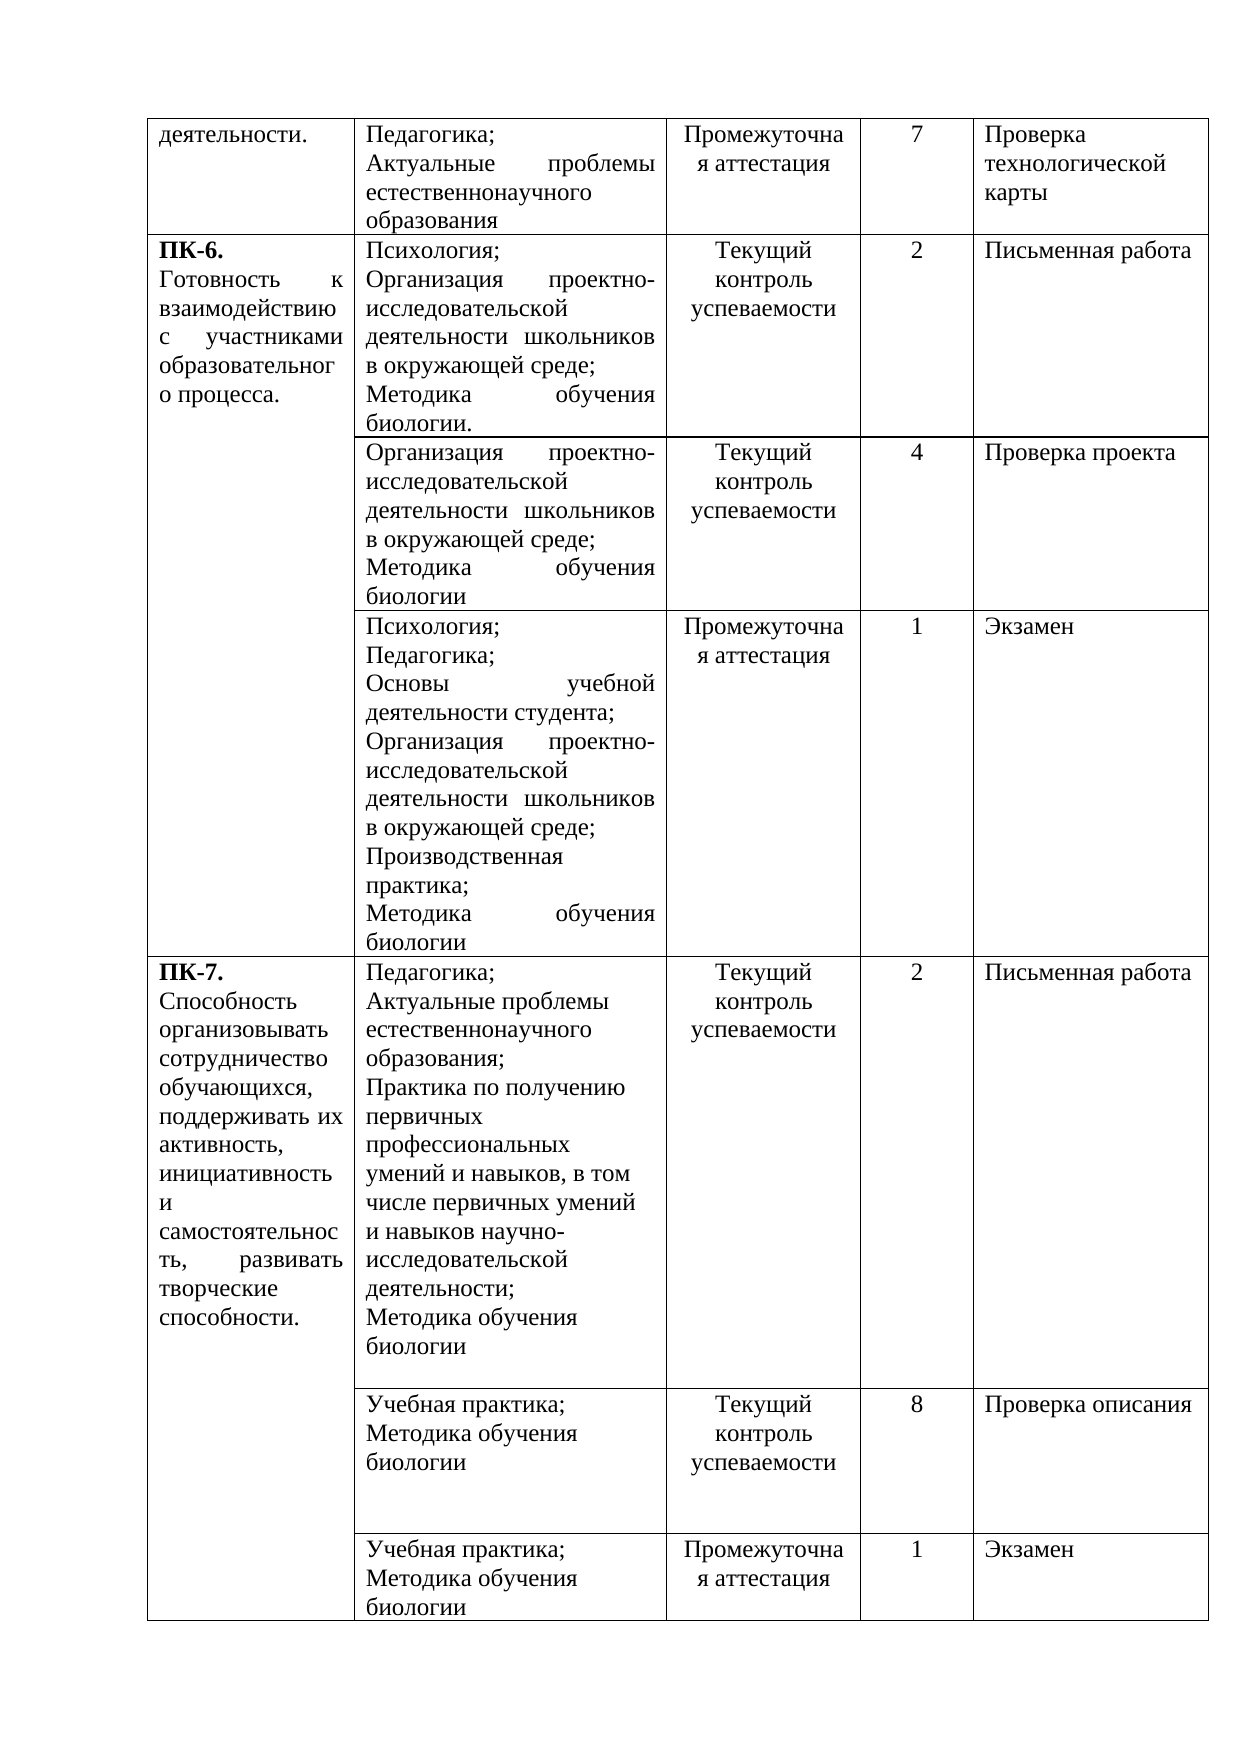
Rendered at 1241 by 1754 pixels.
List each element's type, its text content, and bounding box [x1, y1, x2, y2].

table_cell 1 [861, 611, 973, 956]
table_cell Проверка технологической карты [974, 119, 1208, 234]
table_cell Экзамен [974, 611, 1208, 956]
table_cell Письменная работа [974, 235, 1208, 436]
table_cell Учебная практика; Методика обучения биологии [355, 1534, 666, 1620]
table_cell 8 [861, 1389, 973, 1533]
table_cell Текущий контроль успеваемости [667, 1389, 860, 1533]
table_cell 2 [861, 957, 973, 1388]
table_cell Текущий контроль успеваемости [667, 235, 860, 436]
table_cell ПК-6. Готовность к взаимодействию с участниками образовательного процесса. [148, 235, 354, 956]
table_cell Письменная работа [974, 957, 1208, 1388]
table_cell Текущий контроль успеваемости [667, 957, 860, 1388]
table_cell Экзамен [974, 1534, 1208, 1620]
table_cell Промежуточная аттестация [667, 611, 860, 956]
table_cell Психология; Педагогика; Основы учебной деятельности студента; Организация проектно-исследовательской деятельности школьников в окружающей среде; Производственная практика; Методика обучения биологии [355, 611, 666, 956]
table_cell Учебная практика; Методика обучения биологии [355, 1389, 666, 1533]
table_cell Психология; Организация проектно-исследовательской деятельности школьников в окружающей среде; Методика обучения биологии. [355, 235, 666, 436]
table_cell Промежуточная аттестация [667, 1534, 860, 1620]
table_cell Проверка проекта [974, 438, 1208, 610]
table_cell Промежуточная аттестация [667, 119, 860, 234]
table_cell 4 [861, 438, 973, 610]
table_cell Текущий контроль успеваемости [667, 438, 860, 610]
table_cell 1 [861, 1534, 973, 1620]
table_cell ПК-7. Способность организовывать сотрудничество обучающихся, поддерживать их активность, инициативность и самостоятельность, развивать творческие способности. [148, 957, 354, 1620]
table_cell 7 [861, 119, 973, 234]
table_cell Педагогика; Актуальные проблемы естественнонаучного образования [355, 119, 666, 234]
table_cell 2 [861, 235, 973, 436]
table_cell Педагогика; Актуальные проблемы естественнонаучного образования; Практика по получению первичных профессиональных умений и навыков, в том числе первичных умений и навыков научно-исследовательской деятельности; Методика обучения биологии [355, 957, 666, 1388]
table_cell Проверка описания [974, 1389, 1208, 1533]
table_cell Организация проектно-исследовательской деятельности школьников в окружающей среде; Методика обучения биологии [355, 438, 666, 610]
